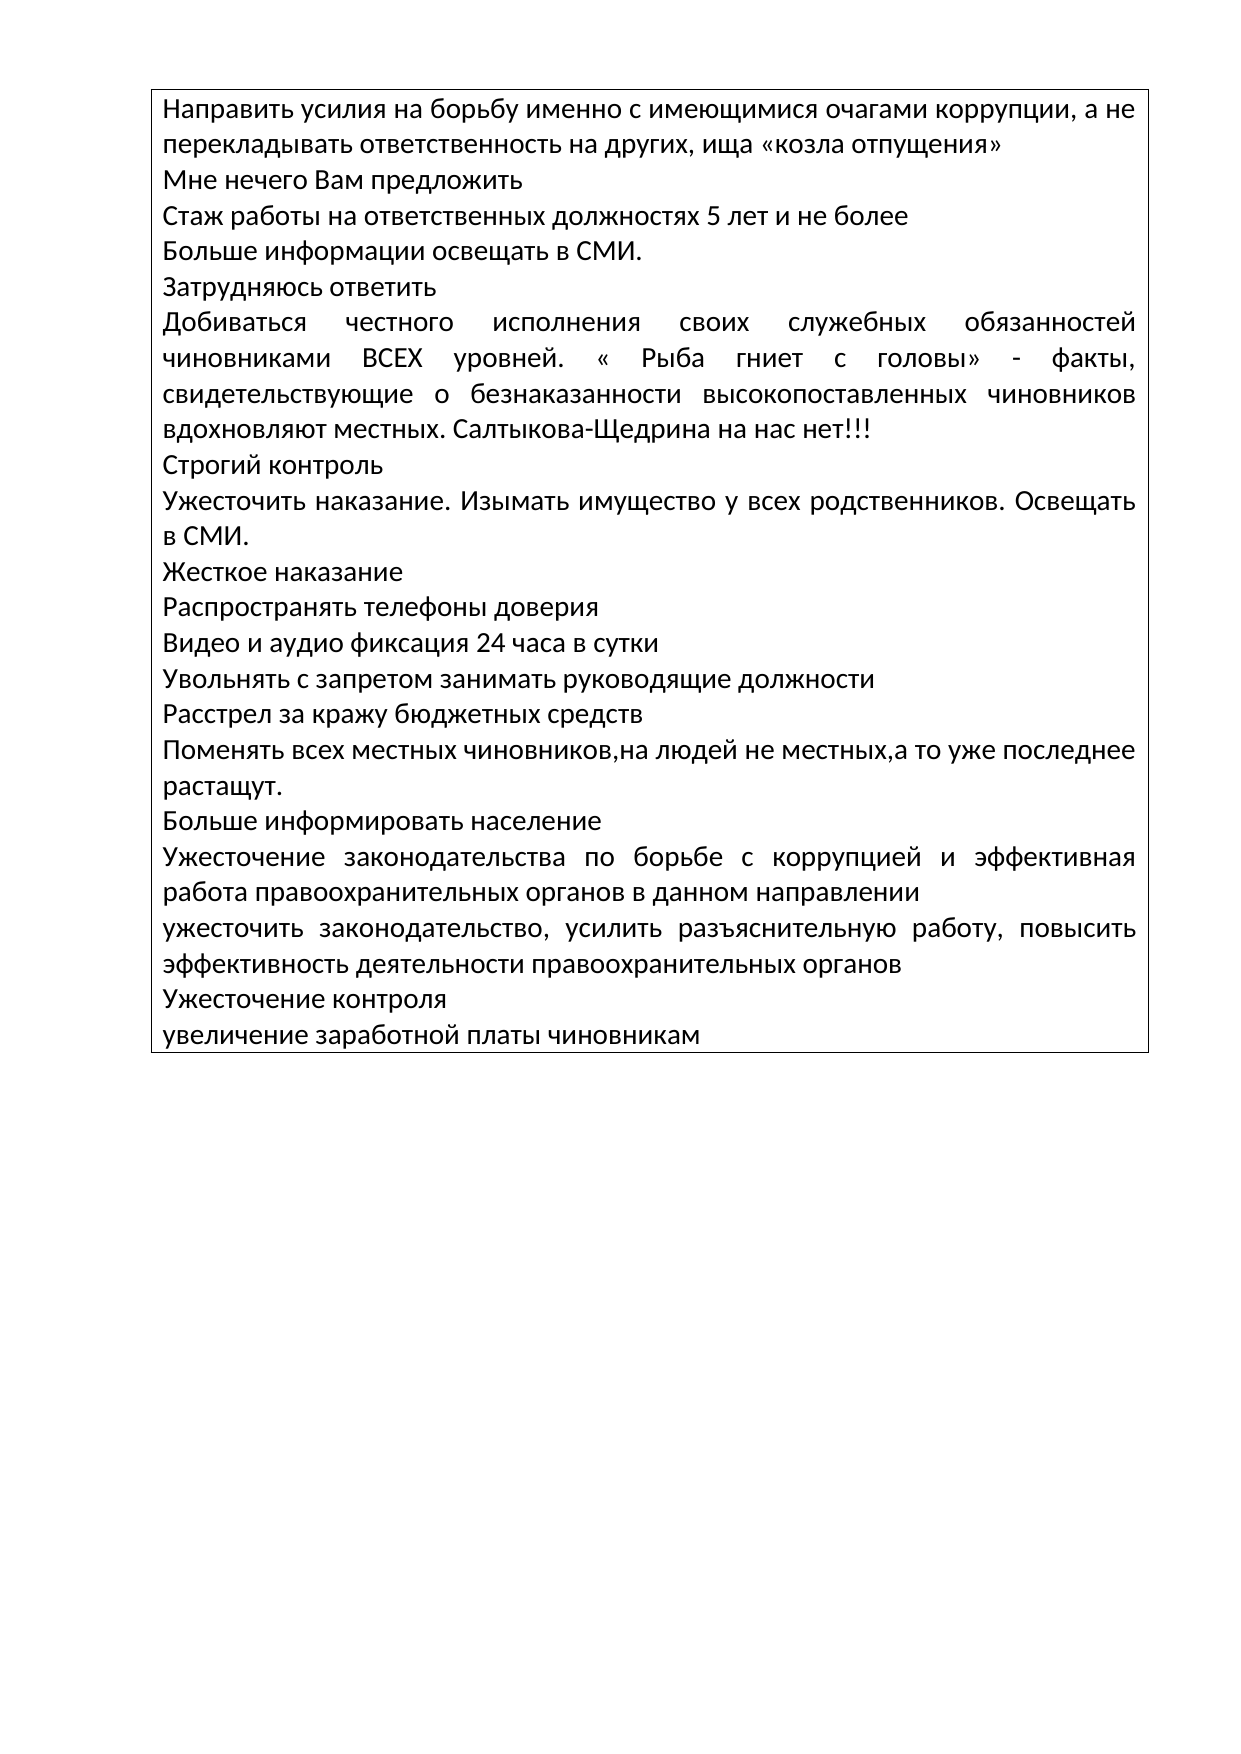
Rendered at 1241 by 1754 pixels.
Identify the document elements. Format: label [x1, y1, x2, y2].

table_cell [152, 90, 1148, 1052]
